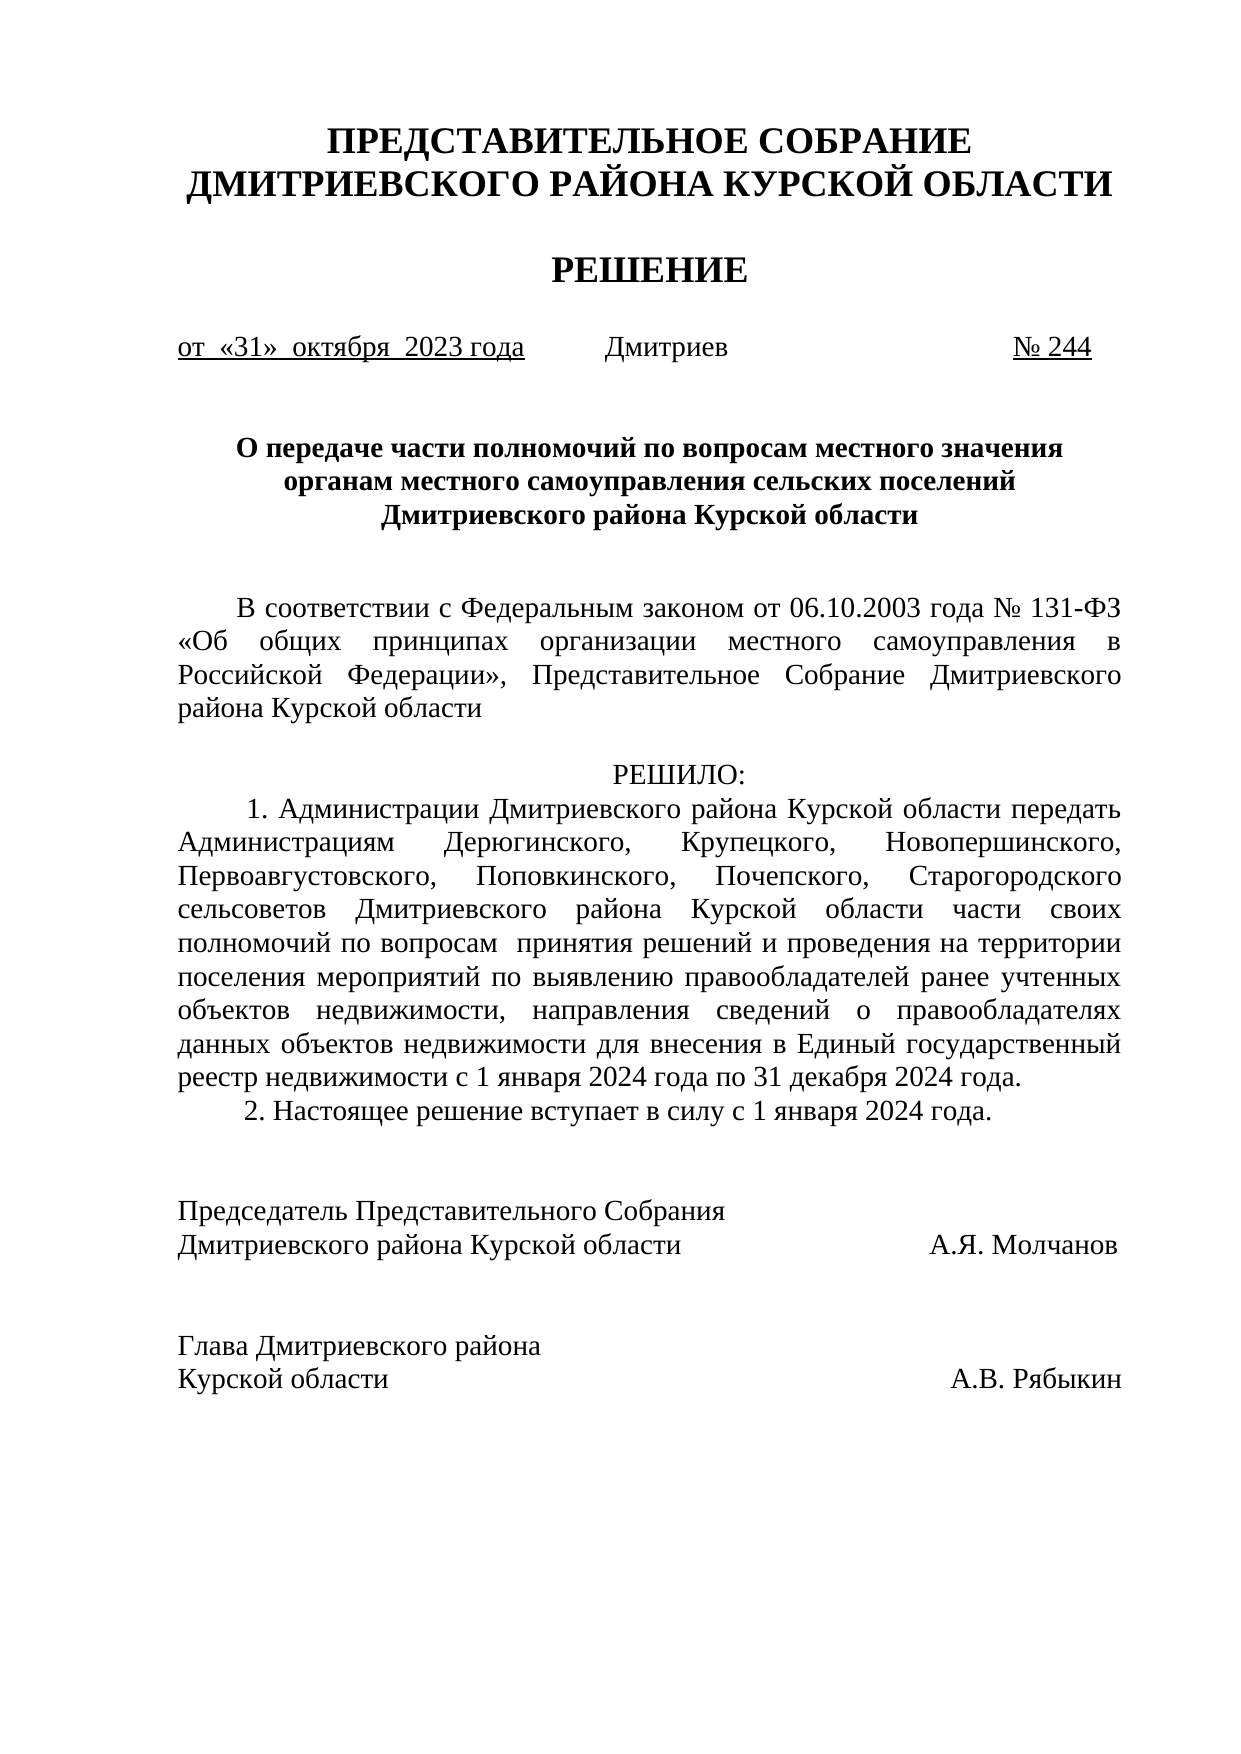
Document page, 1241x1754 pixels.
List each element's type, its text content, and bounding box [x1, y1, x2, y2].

text 1. Администрации Дмитриевского района Курской области передать Администрациям Дерюгинского, Крупецкого, Новопершинского, Первоавгустовского, Поповкинского, Почепского, Старогородского сельсоветов Дмитриевского района Курской области части своих полномочий по вопросам принятия решений и проведения на территории поселения мероприятий по выявлению правообладателей ранее учтенных объектов недвижимости, направления сведений о правообладателях данных объектов недвижимости для внесения в Единый государственный реестр недвижимости с 1 января 2024 года по 31 декабря 2024 года. [177, 791, 1122, 1093]
text Курской области А.В. Рябыкин [177, 1361, 1122, 1395]
text 2. Настоящее решение вступает в силу с 1 января 2024 года. [177, 1093, 1122, 1126]
text ДМИТРИЕВСКОГО РАЙОНА КУРСКОЙ ОБЛАСТИ [177, 161, 1122, 204]
text РЕШЕНИЕ [177, 247, 1122, 291]
text Дмитриевского района Курской области [177, 497, 1122, 530]
text ПРЕДСТАВИТЕЛЬНОЕ СОБРАНИЕ [177, 118, 1122, 161]
text РЕШИЛО: [177, 757, 1122, 791]
text В соответствии с Федеральным законом от 06.10.2003 года № 131-ФЗ «Об общих принципах организации местного самоуправления в Российской Федерации», Представительное Собрание Дмитриевского района Курской области [177, 590, 1122, 724]
text Дмитриевского района Курской области А.Я. Молчанов [177, 1227, 1122, 1261]
text Председатель Представительного Собрания [177, 1193, 1122, 1227]
text Глава Дмитриевского района [177, 1328, 1122, 1361]
text О передаче части полномочий по вопросам местного значения органам местного самоуправления сельских поселений [177, 430, 1122, 497]
title от «31» октября 2023 года Дмитриев № 244 [177, 329, 1122, 363]
